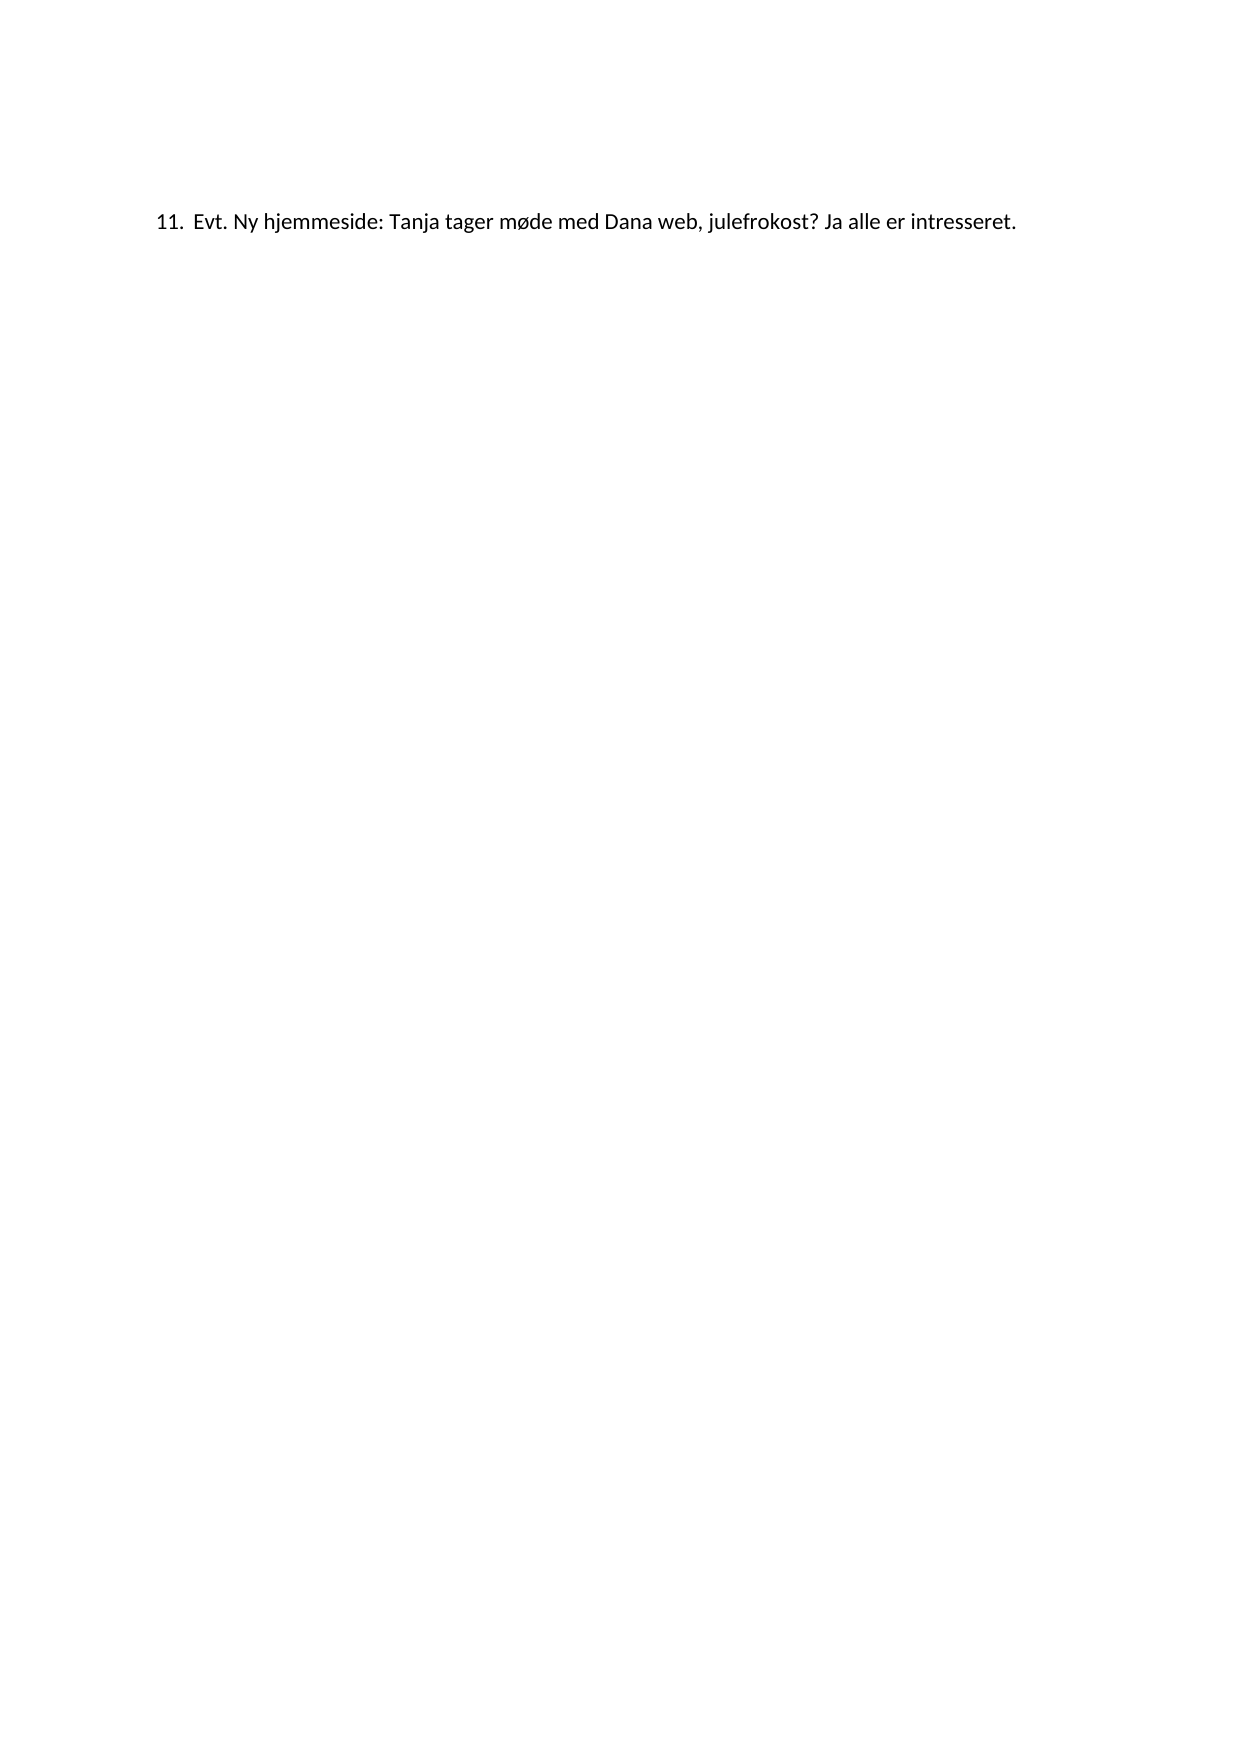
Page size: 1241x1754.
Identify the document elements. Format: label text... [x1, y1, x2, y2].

list Evt. Ny hjemmeside: Tanja tager møde med Dana web, julefrokost? Ja alle er intresseret. [156, 207, 1122, 235]
